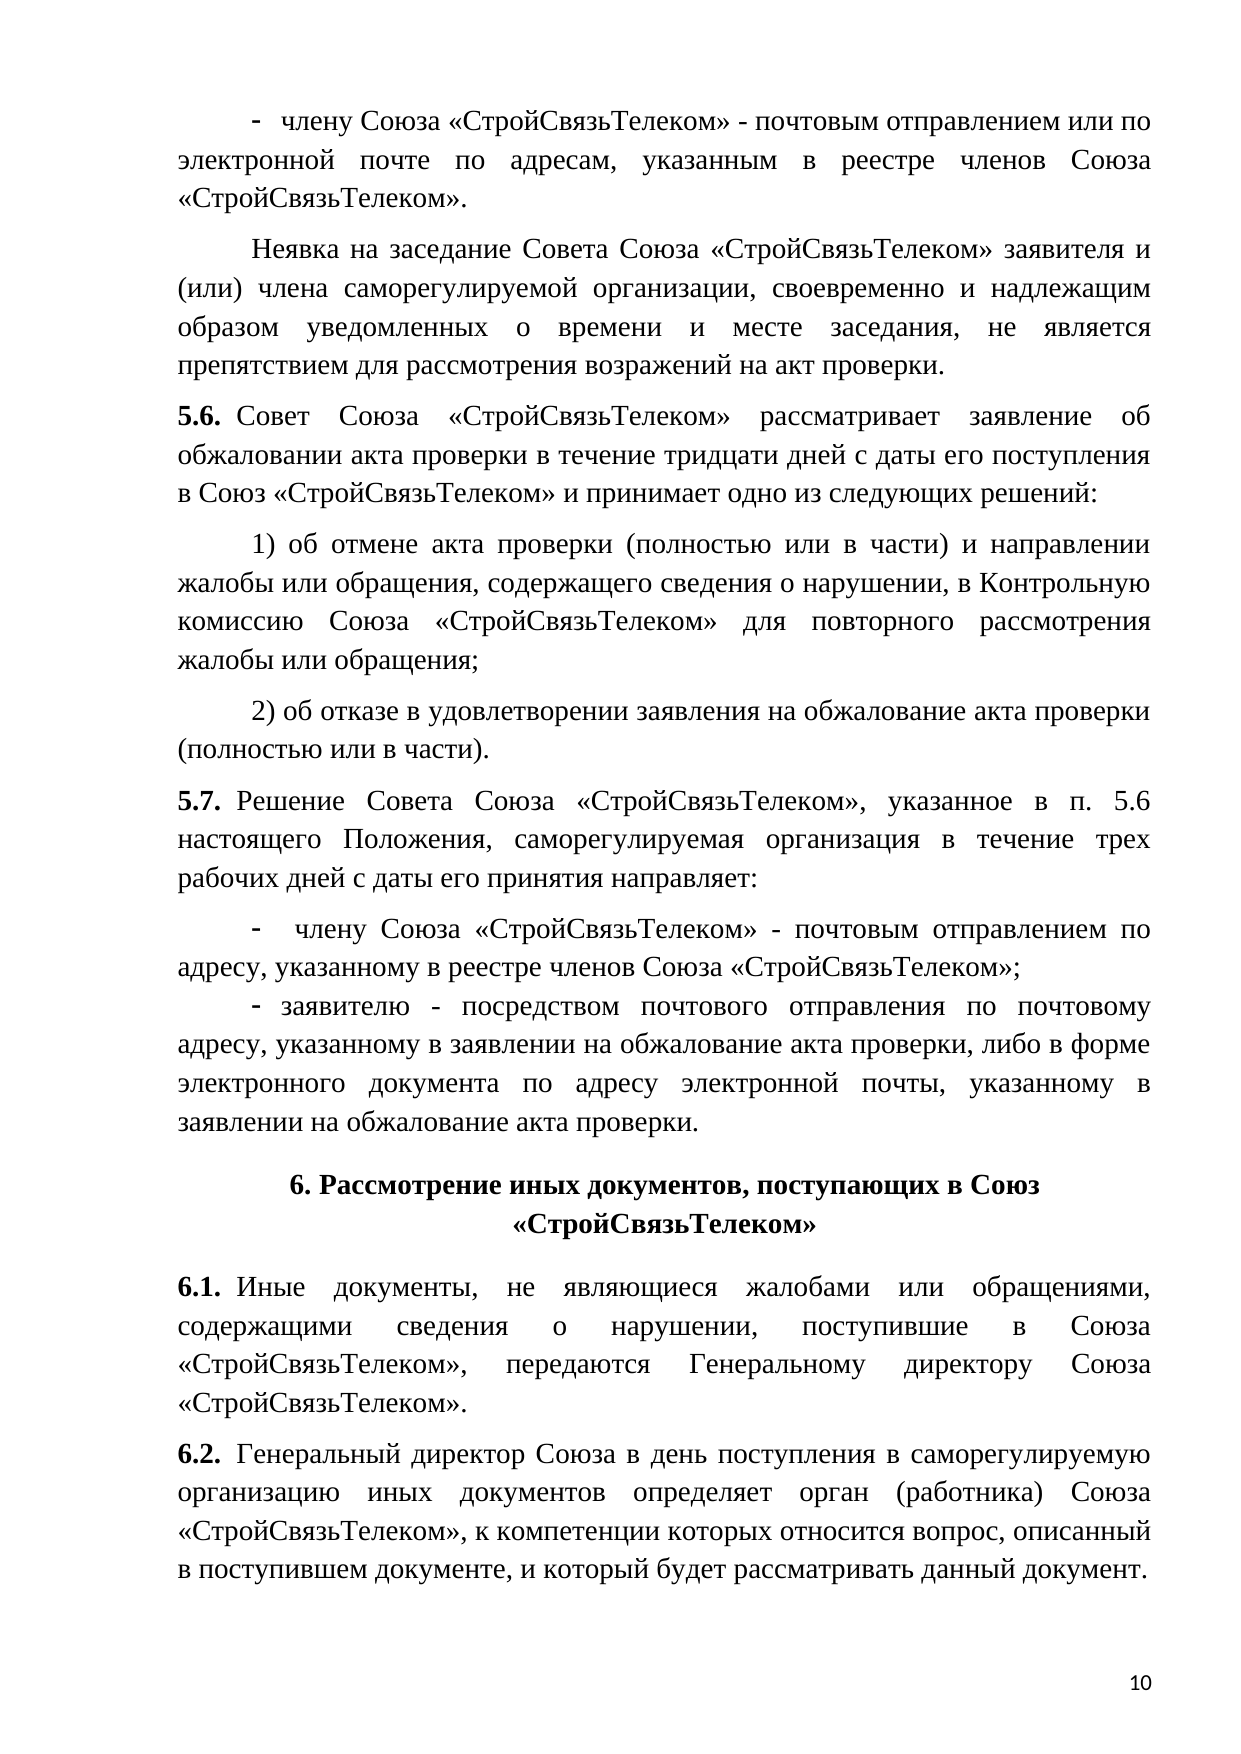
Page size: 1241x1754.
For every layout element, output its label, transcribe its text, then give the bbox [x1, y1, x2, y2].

text 1) об отмене акта проверки (полностью или в части) и направлении жалобы или обращения, содержащего сведения о нарушении, в Контрольную комиссию Союза «СтройСвязьТелеком» для повторного рассмотрения жалобы или обращения; [177, 526, 1152, 676]
list заявителю - посредством почтового отправления по почтовому адресу, указанному в заявлении на обжалование акта проверки, либо в форме электронного документа по адресу электронной почты, указанному в заявлении на обжалование акта проверки. [177, 988, 1152, 1137]
list члену Союза «СтройСвязьТелеком» - почтовым отправлением по адресу, указанному в реестре членов Союза «СтройСвязьТелеком»; [177, 911, 1152, 983]
list Рассмотрение иных документов, поступающих в Союз «СтройСвязьТелеком» [177, 1167, 1152, 1239]
text Неявка на заседание Совета Союза «СтройСвязьТелеком» заявителя и (или) члена саморегулируемой организации, своевременно и надлежащим образом уведомленных о времени и месте заседания, не является препятствием для рассмотрения возражений на акт проверки. [177, 232, 1152, 381]
list Иные документы, не являющиеся жалобами или обращениями, содержащими сведения о нарушении, поступившие в Союза «СтройСвязьТелеком», передаются Генеральному директору Союза «СтройСвязьТелеком». [177, 1269, 1152, 1418]
list Решение Совета Союза «СтройСвязьТелеком», указанное в п. 5.6 настоящего Положения, саморегулируемая организация в течение трех рабочих дней с даты его принятия направляет: [177, 783, 1152, 893]
text 2) об отказе в удовлетворении заявления на обжалование акта проверки (полностью или в части). [177, 693, 1152, 765]
list Генеральный директор Союза в день поступления в саморегулируемую организацию иных документов определяет орган (работника) Союза «СтройСвязьТелеком», к компетенции которых относится вопрос, описанный в поступившем документе, и который будет рассматривать данный документ. [177, 1436, 1152, 1585]
list Совет Союза «СтройСвязьТелеком» рассматривает заявление об обжаловании акта проверки в течение тридцати дней с даты его поступления в Союз «СтройСвязьТелеком» и принимает одно из следующих решений: [177, 398, 1152, 509]
list члену Союза «СтройСвязьТелеком» - почтовым отправлением или по электронной почте по адресам, указанным в реестре членов Союза «СтройСвязьТелеком». [177, 103, 1152, 214]
